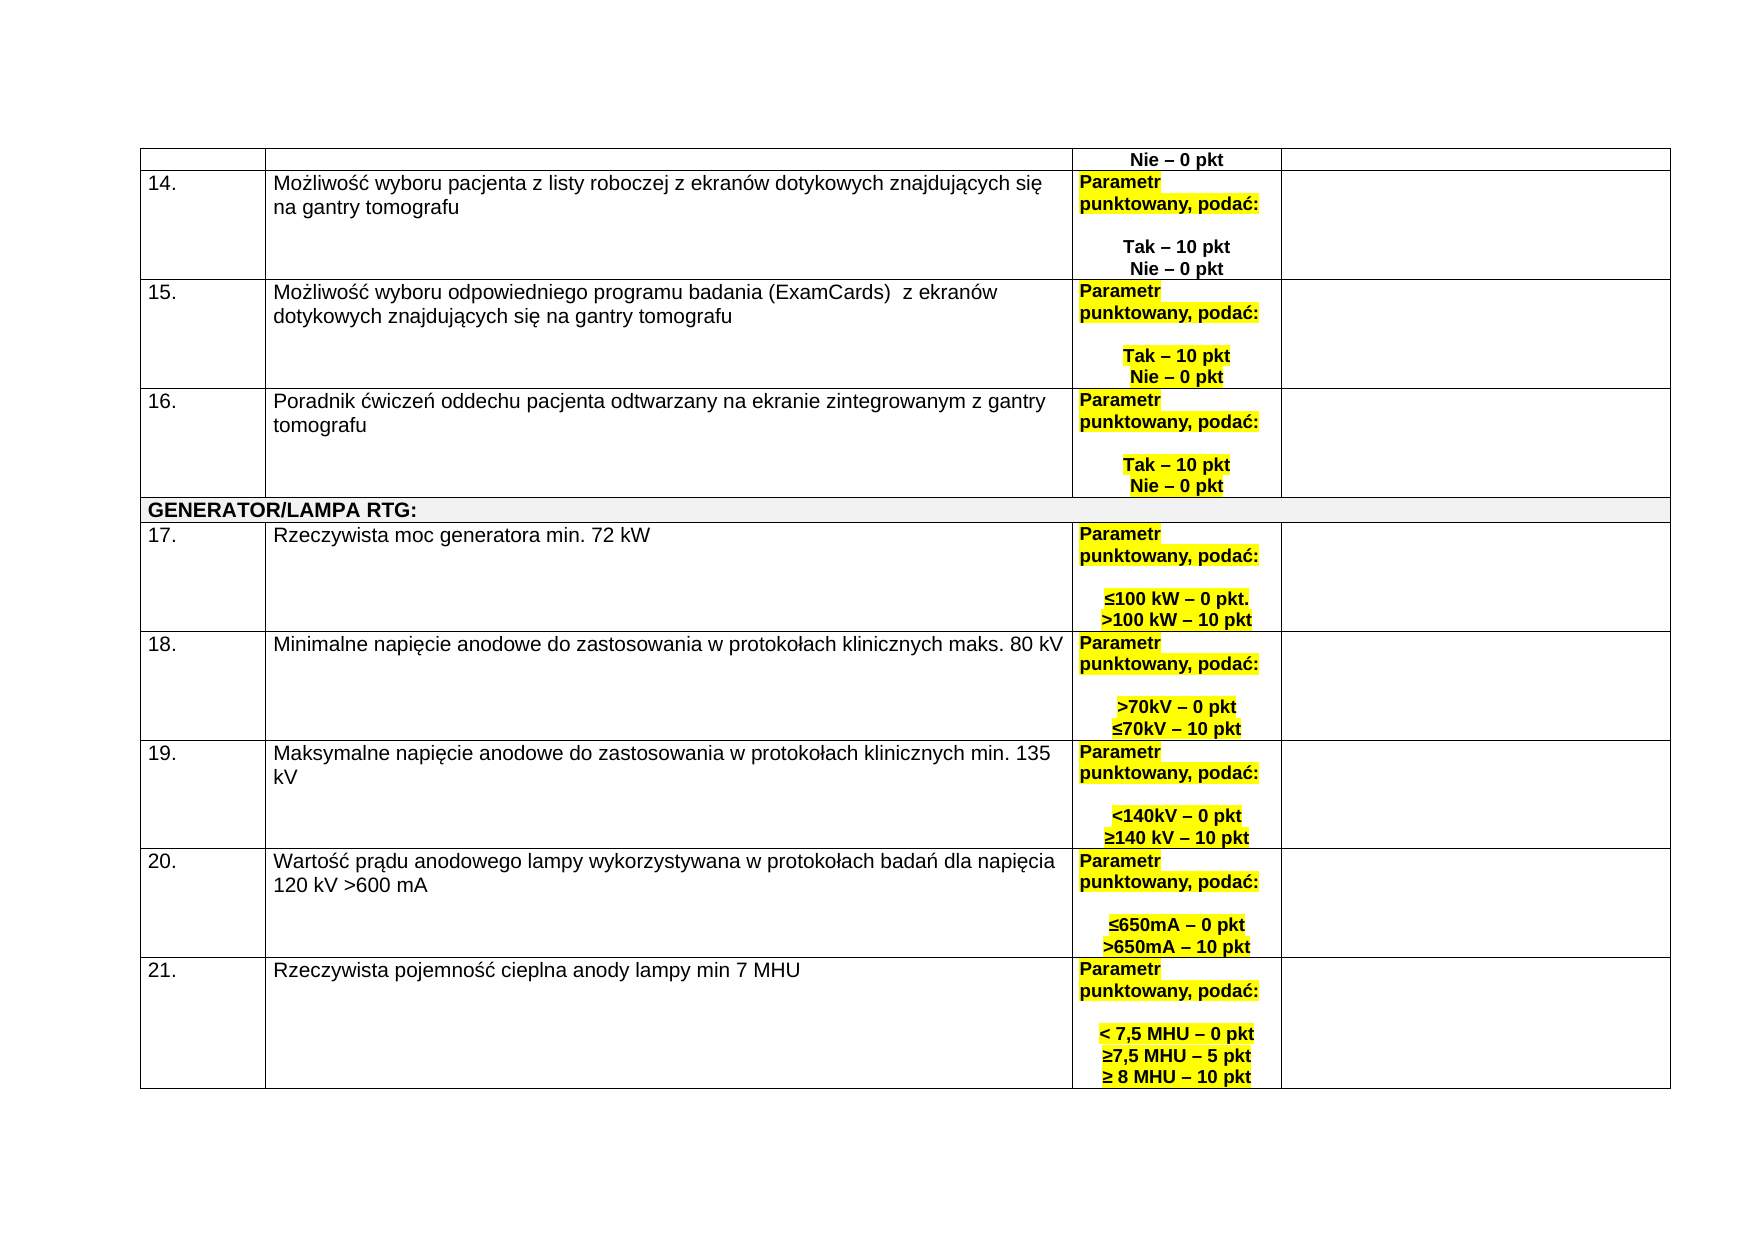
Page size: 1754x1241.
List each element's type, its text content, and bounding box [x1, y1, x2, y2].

table_cell [1282, 958, 1670, 1088]
table_cell [1282, 171, 1670, 279]
table_cell Rzeczywista moc generatora min. 72 kW [266, 523, 1072, 631]
table_cell Parametr punktowany, podać: Tak – 10 pkt Nie – 0 pkt [1073, 389, 1281, 497]
table_cell [1282, 632, 1670, 739]
table_cell [141, 849, 265, 957]
table_cell Możliwość wyboru odpowiedniego programu badania (ExamCards) z ekranów dotykowych znajdujących się na gantry tomografu [266, 280, 1072, 388]
table_cell [1282, 741, 1670, 848]
table_cell [141, 280, 265, 388]
table_cell Parametr punktowany, podać: >70kV – 0 pkt ≤70kV – 10 pkt [1073, 632, 1281, 739]
table_cell [1282, 849, 1670, 957]
table_cell Parametr punktowany, podać: < 7,5 MHU – 0 pkt ≥7,5 MHU – 5 pkt ≥ 8 MHU – 10 pkt [1073, 958, 1281, 1088]
table_cell Parametr punktowany, podać: Tak – 10 pkt Nie – 0 pkt [1073, 280, 1281, 388]
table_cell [1073, 149, 1281, 170]
table_cell [1282, 280, 1670, 388]
table_cell [141, 171, 265, 279]
table_cell Minimalne napięcie anodowe do zastosowania w protokołach klinicznych maks. 80 kV [266, 632, 1072, 739]
table_cell [141, 389, 265, 497]
table_cell Poradnik ćwiczeń oddechu pacjenta odtwarzany na ekranie zintegrowanym z gantry tomografu [266, 389, 1072, 497]
table_cell Wartość prądu anodowego lampy wykorzystywana w protokołach badań dla napięcia 120 kV >600 mA [266, 849, 1072, 957]
table_cell [141, 523, 265, 631]
table_cell [1282, 523, 1670, 631]
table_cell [1073, 171, 1281, 279]
table_cell GENERATOR/LAMPA RTG: [141, 498, 1670, 522]
table_cell Możliwość wyboru pacjenta z listy roboczej z ekranów dotykowych znajdujących się na gantry tomografu [266, 171, 1072, 279]
table_cell Maksymalne napięcie anodowe do zastosowania w protokołach klinicznych min. 135 kV [266, 741, 1072, 848]
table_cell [266, 149, 1072, 170]
table_cell [141, 958, 265, 1088]
table_cell Parametr punktowany, podać: ≤100 kW – 0 pkt. >100 kW – 10 pkt [1073, 523, 1281, 631]
table_cell Parametr punktowany, podać: <140kV – 0 pkt ≥140 kV – 10 pkt [1073, 741, 1281, 848]
table_cell [1282, 149, 1670, 170]
table_cell [141, 741, 265, 848]
table_cell [141, 632, 265, 739]
table_cell [1282, 389, 1670, 497]
table_cell [141, 149, 265, 170]
table_cell Parametr punktowany, podać: ≤650mA – 0 pkt >650mA – 10 pkt [1073, 849, 1281, 957]
table_cell Rzeczywista pojemność cieplna anody lampy min 7 MHU [266, 958, 1072, 1088]
